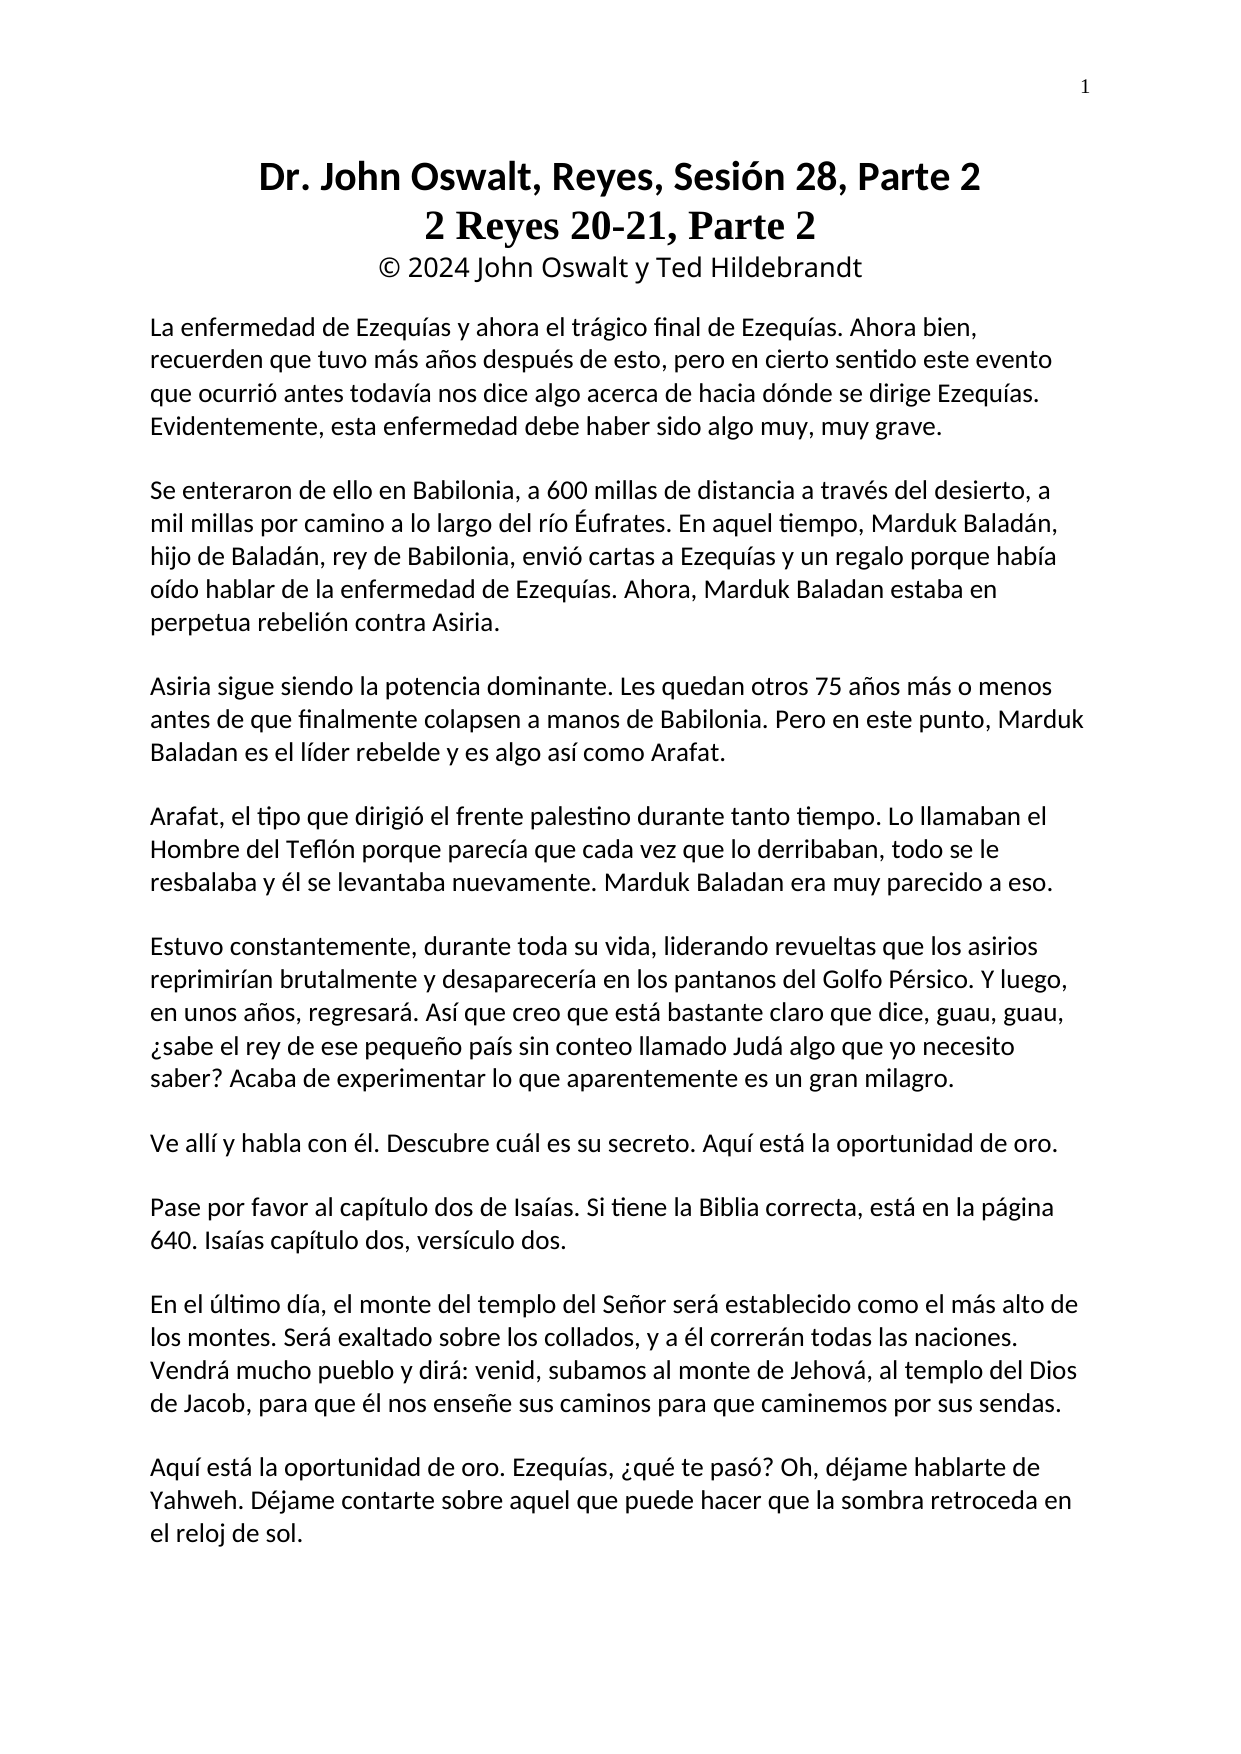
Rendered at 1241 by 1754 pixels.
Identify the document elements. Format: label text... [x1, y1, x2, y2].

text Se enteraron de ello en Babilonia, a 600 millas de distancia a través del desierto, a mil millas por camino a lo largo del río Éufrates. En aquel tiempo, Marduk Baladán, hijo de Baladán, rey de Babilonia, envió cartas a Ezequías y un regalo porque había oído hablar de la enfermedad de Ezequías. Ahora, Marduk Baladan estaba en perpetua rebelión contra Asiria. [150, 473, 1090, 638]
text En el último día, el monte del templo del Señor será establecido como el más alto de los montes. Será exaltado sobre los collados, y a él correrán todas las naciones. Vendrá mucho pueblo y dirá: venid, subamos al monte de Jehová, al templo del Dios de Jacob, para que él nos enseñe sus caminos para que caminemos por sus sendas. [150, 1287, 1090, 1419]
text Arafat, el tipo que dirigió el frente palestino durante tanto tiempo. Lo llamaban el Hombre del Teflón porque parecía que cada vez que lo derribaban, todo se le resbalaba y él se levantaba nuevamente. Marduk Baladan era muy parecido a eso. [150, 799, 1090, 898]
text Asiria sigue siendo la potencia dominante. Les quedan otros 75 años más o menos antes de que finalmente colapsen a manos de Babilonia. Pero en este punto, Marduk Baladan es el líder rebelde y es algo así como Arafat. [150, 669, 1090, 768]
text © 2024 John Oswalt y Ted Hildebrandt [150, 249, 1090, 286]
text Dr. John Oswalt, Reyes, Sesión 28, Parte 2 [150, 150, 1090, 201]
text Pase por favor al capítulo dos de Isaías. Si tiene la Biblia correcta, está en la página 640. Isaías capítulo dos, versículo dos. [150, 1190, 1090, 1256]
text 2 Reyes 20-21, Parte 2 [150, 201, 1090, 249]
text Estuvo constantemente, durante toda su vida, liderando revueltas que los asirios reprimirían brutalmente y desaparecería en los pantanos del Golfo Pérsico. Y luego, en unos años, regresará. Así que creo que está bastante claro que dice, guau, guau, ¿sabe el rey de ese pequeño país sin conteo llamado Judá algo que yo necesito saber? Acaba de experimentar lo que aparentemente es un gran milagro. [150, 929, 1090, 1095]
text Aquí está la oportunidad de oro. Ezequías, ¿qué te pasó? Oh, déjame hablarte de Yahweh. Déjame contarte sobre aquel que puede hacer que la sombra retroceda en el reloj de sol. [150, 1450, 1090, 1549]
text La enfermedad de Ezequías y ahora el trágico final de Ezequías. Ahora bien, recuerden que tuvo más años después de esto, pero en cierto sentido este evento que ocurrió antes todavía nos dice algo acerca de hacia dónde se dirige Ezequías. Evidentemente, esta enfermedad debe haber sido algo muy, muy grave. [150, 310, 1090, 442]
text Ve allí y habla con él. Descubre cuál es su secreto. Aquí está la oportunidad de oro. [150, 1126, 1090, 1159]
